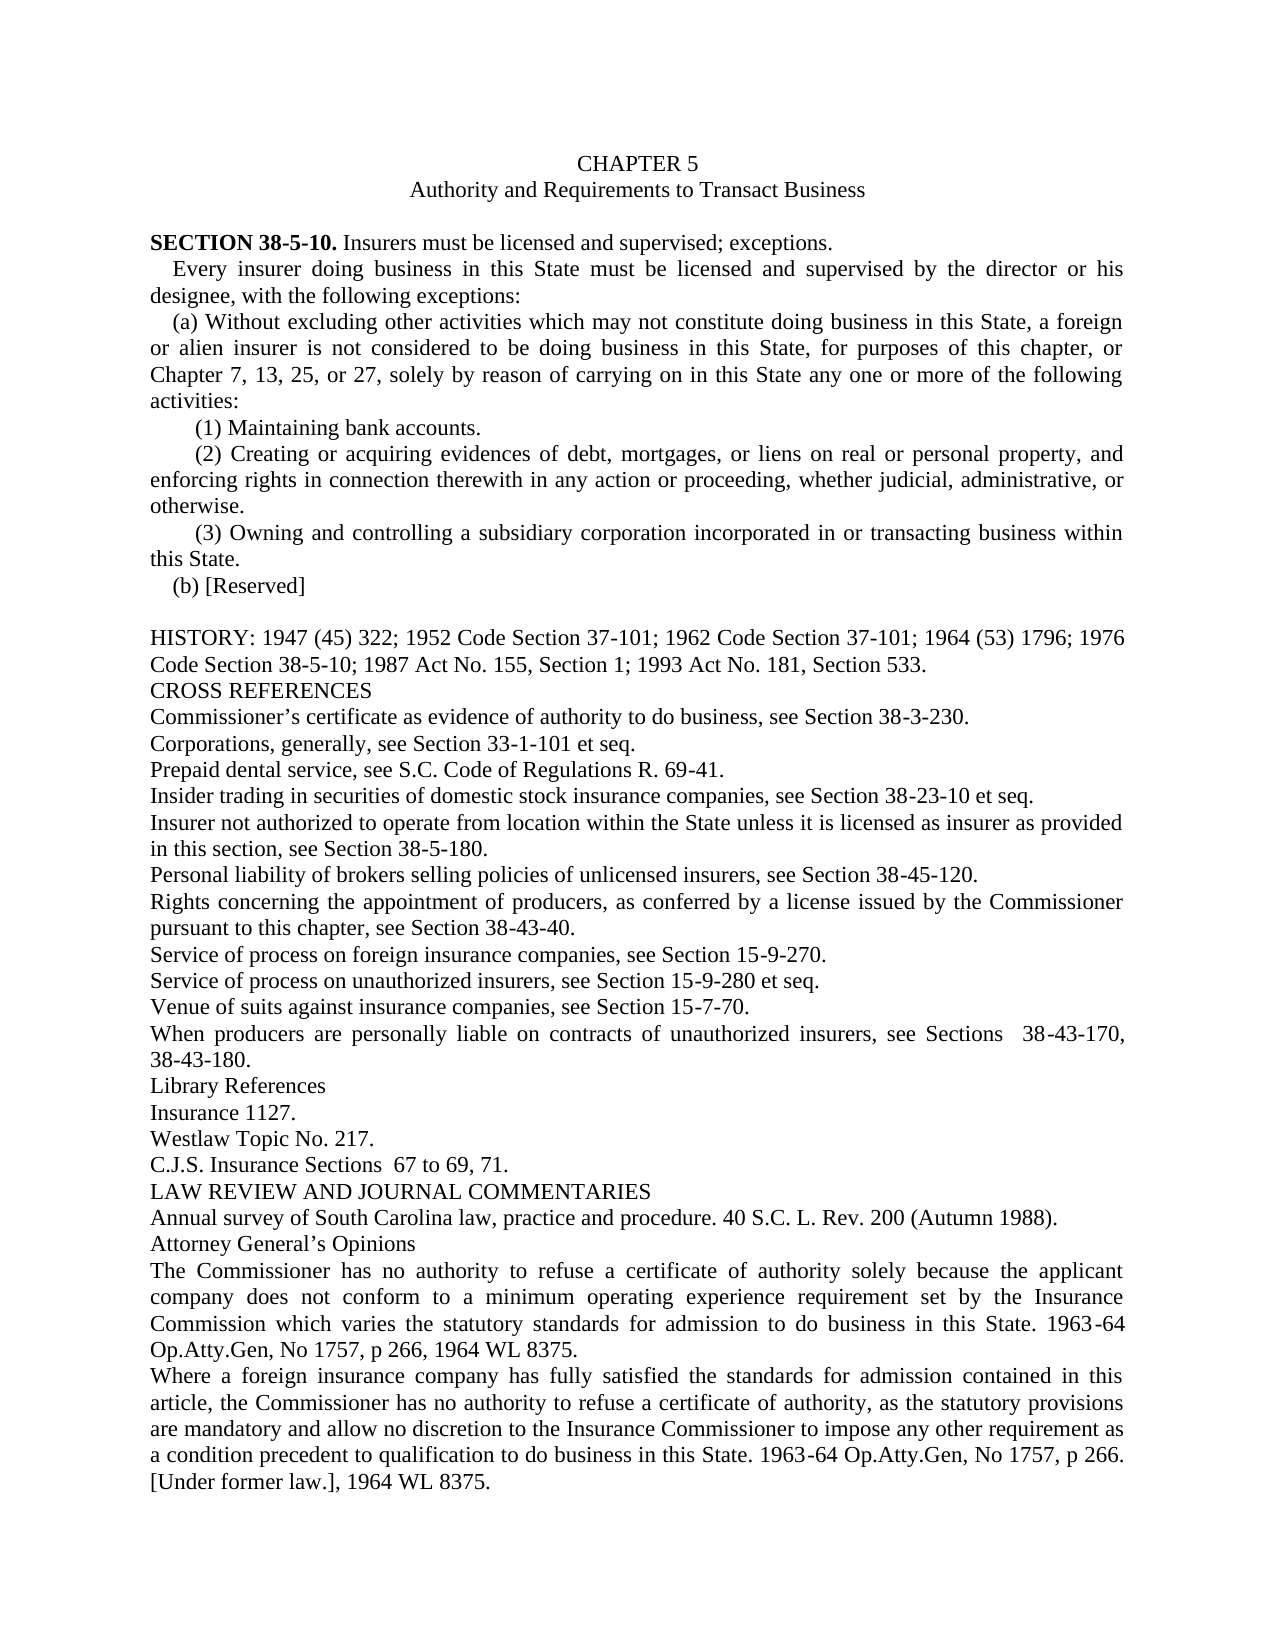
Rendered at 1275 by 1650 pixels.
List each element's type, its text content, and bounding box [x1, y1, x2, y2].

text (3) Owning and controlling a subsidiary corporation incorporated in or transacting business within this State. [150, 519, 1125, 572]
text Venue of suits against insurance companies, see Section 15-7-70. [150, 993, 1125, 1020]
text CHAPTER 5 [150, 150, 1125, 176]
text Prepaid dental service, see S.C. Code of Regulations R. 69-41. [150, 756, 1125, 782]
text Service of process on unauthorized insurers, see Section 15-9-280 et seq. [150, 967, 1125, 993]
text Commissioner’s certificate as evidence of authority to do business, see Section 38-3-230. [150, 703, 1125, 730]
text Westlaw Topic No. 217. [150, 1125, 1125, 1151]
text Where a foreign insurance company has fully satisfied the standards for admission contained in this article, the Commissioner has no authority to refuse a certificate of authority, as the statutory provisions are mandatory and allow no discretion to the Insurance Commissioner to impose any other requirement as a condition precedent to qualification to do business in this State. 1963-64 Op.Atty.Gen, No 1757, p 266. [Under former law.], 1964 WL 8375. [150, 1362, 1125, 1494]
text (1) Maintaining bank accounts. [150, 413, 1125, 440]
text Annual survey of South Carolina law, practice and procedure. 40 S.C. L. Rev. 200 (Autumn 1988). [150, 1204, 1125, 1231]
text CROSS REFERENCES [150, 677, 1125, 703]
text Rights concerning the appointment of producers, as conferred by a license issued by the Commissioner pursuant to this chapter, see Section 38-43-40. [150, 888, 1125, 941]
text Corporations, generally, see Section 33-1-101 et seq. [150, 730, 1125, 756]
text Service of process on foreign insurance companies, see Section 15-9-270. [150, 941, 1125, 967]
text Library References [150, 1072, 1125, 1099]
text (a) Without excluding other activities which may not constitute doing business in this State, a foreign or alien insurer is not considered to be doing business in this State, for purposes of this chapter, or Chapter 7, 13, 25, or 27, solely by reason of carrying on in this State any one or more of the following activities: [150, 308, 1125, 413]
text Insurance 1127. [150, 1099, 1125, 1125]
text Authority and Requirements to Transact Business [150, 176, 1125, 203]
text SECTION 38-5-10. Insurers must be licensed and supervised; exceptions. [150, 229, 1125, 255]
text Insurer not authorized to operate from location within the State unless it is licensed as insurer as provided in this section, see Section 38-5-180. [150, 809, 1125, 862]
text (2) Creating or acquiring evidences of debt, mortgages, or liens on real or personal property, and enforcing rights in connection therewith in any action or proceeding, whether judicial, administrative, or otherwise. [150, 440, 1125, 519]
text C.J.S. Insurance Sections 67 to 69, 71. [150, 1151, 1125, 1178]
text Insider trading in securities of domestic stock insurance companies, see Section 38-23-10 et seq. [150, 782, 1125, 809]
text HISTORY: 1947 (45) 322; 1952 Code Section 37-101; 1962 Code Section 37-101; 1964 (53) 1796; 1976 Code Section 38-5-10; 1987 Act No. 155, Section 1; 1993 Act No. 181, Section 533. [150, 624, 1125, 677]
text When producers are personally liable on contracts of unauthorized insurers, see Sections 38-43-170, 38-43-180. [150, 1020, 1125, 1072]
text The Commissioner has no authority to refuse a certificate of authority solely because the applicant company does not conform to a minimum operating experience requirement set by the Insurance Commission which varies the statutory standards for admission to do business in this State. 1963-64 Op.Atty.Gen, No 1757, p 266, 1964 WL 8375. [150, 1257, 1125, 1362]
text Every insurer doing business in this State must be licensed and supervised by the director or his designee, with the following exceptions: [150, 255, 1125, 308]
text Attorney General’s Opinions [150, 1231, 1125, 1257]
text (b) [Reserved] [150, 572, 1125, 598]
text LAW REVIEW AND JOURNAL COMMENTARIES [150, 1178, 1125, 1204]
text Personal liability of brokers selling policies of unlicensed insurers, see Section 38-45-120. [150, 862, 1125, 888]
